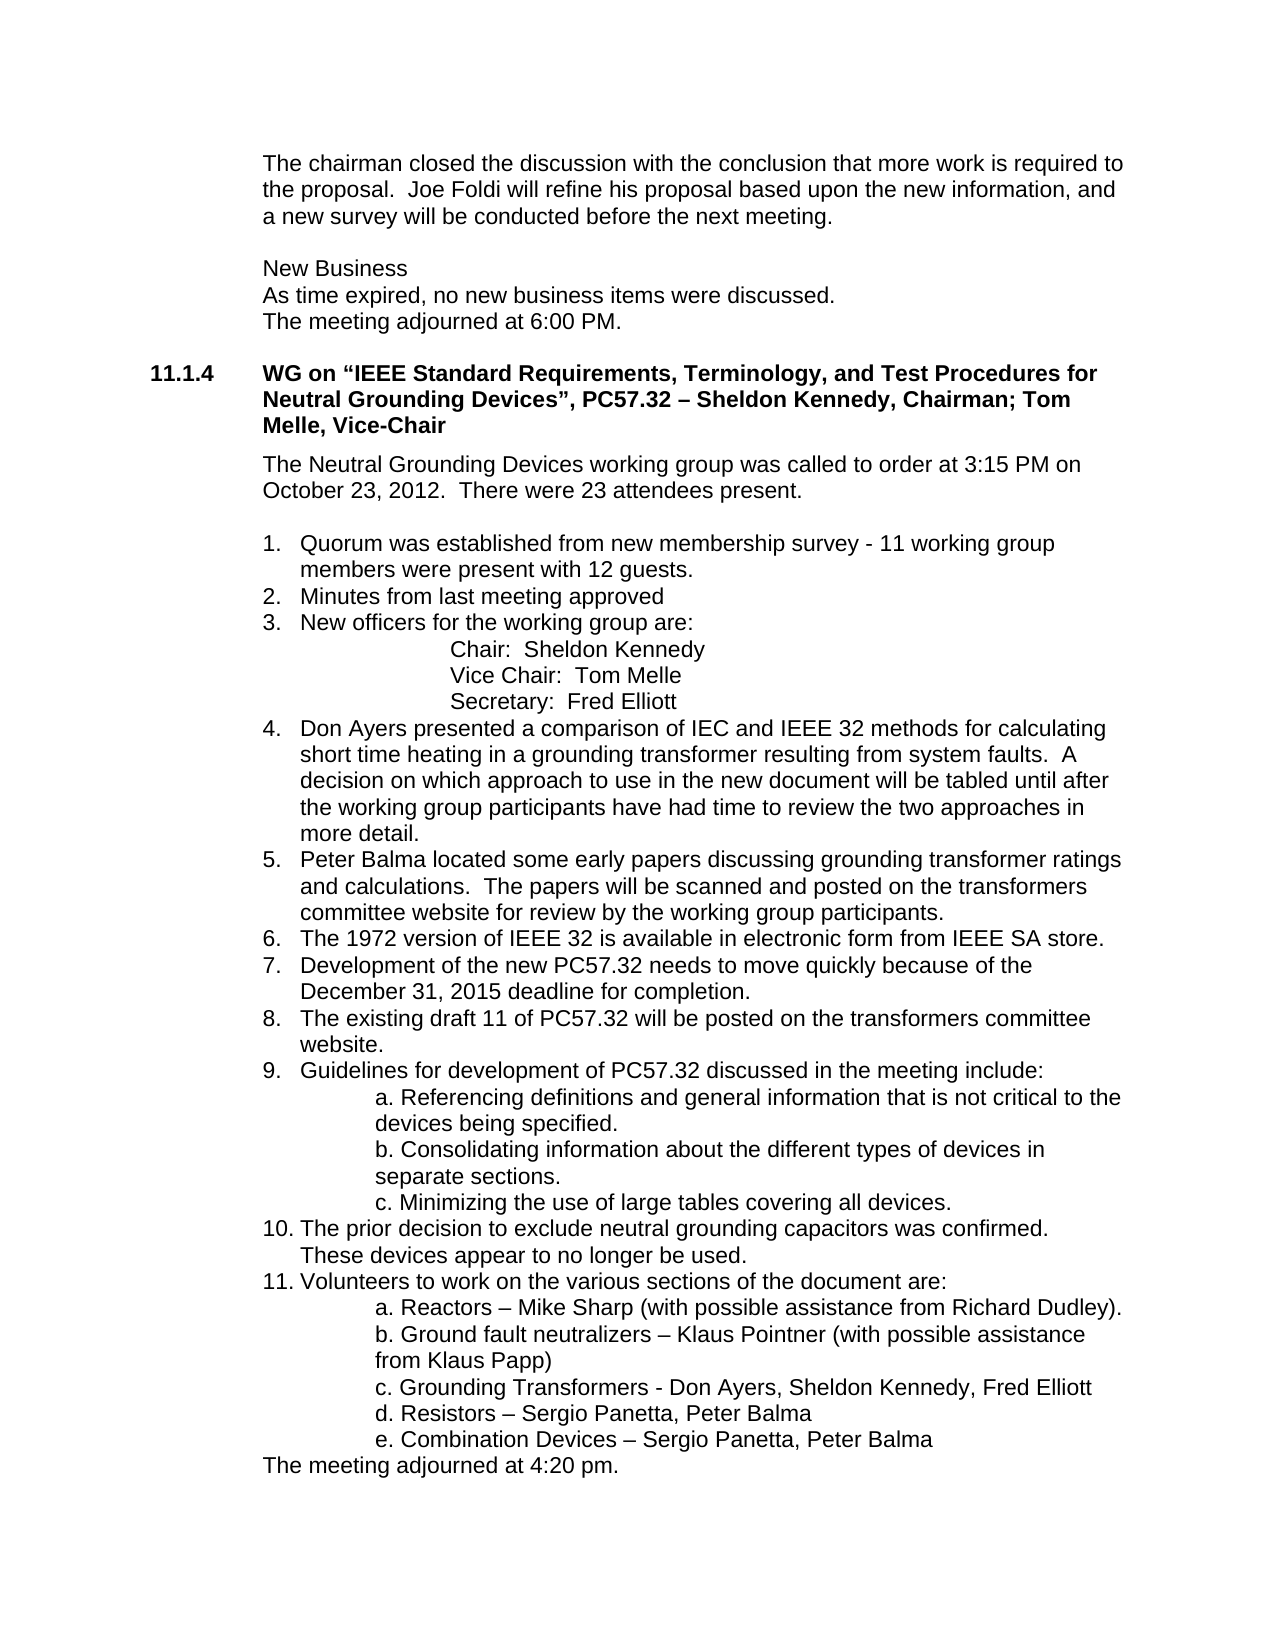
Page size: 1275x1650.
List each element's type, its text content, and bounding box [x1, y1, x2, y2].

text b. Ground fault neutralizers – Klaus Pointner (with possible assistance from Klaus Papp) [375, 1321, 1125, 1373]
list Guidelines for development of PC57.32 discussed in the meeting include: [262, 1057, 1125, 1083]
list Volunteers to work on the various sections of the document are: [262, 1268, 1125, 1294]
list Development of the new PC57.32 needs to move quickly because of the December 31, 2015 deadline for completion. [262, 952, 1125, 1004]
text The Neutral Grounding Devices working group was called to order at 3:15 PM on October 23, 2012. There were 23 attendees present. [262, 451, 1125, 504]
text As time expired, no new business items were discussed. [262, 282, 1125, 308]
list The existing draft 11 of PC57.32 will be posted on the transformers committee website. [262, 1004, 1125, 1057]
text a. Referencing definitions and general information that is not critical to the devices being specified. [375, 1083, 1125, 1136]
text 11.1.4 WG on “IEEE Standard Requirements, Terminology, and Test Procedures for Neutral Grounding Devices”, PC57.32 – Sheldon Kennedy, Chairman; Tom Melle, Vice-Chair [150, 359, 1125, 438]
list Don Ayers presented a comparison of IEC and IEEE 32 methods for calculating short time heating in a grounding transformer resulting from system faults. A decision on which approach to use in the new document will be tabled until after the working group participants have had time to review the two approaches in more detail. [262, 714, 1125, 846]
text a. Reactors – Mike Sharp (with possible assistance from Richard Dudley). [375, 1294, 1125, 1321]
text Chair: Sheldon Kennedy [450, 636, 1125, 662]
text New Business [262, 255, 1125, 282]
text Vice Chair: Tom Melle [450, 662, 1125, 688]
text b. Consolidating information about the different types of devices in separate sections. [375, 1136, 1125, 1189]
list Peter Balma located some early papers discussing grounding transformer ratings and calculations. The papers will be scanned and posted on the transformers committee website for review by the working group participants. [262, 846, 1125, 925]
list Quorum was established from new membership survey - 11 working group members were present with 12 guests. [262, 530, 1125, 583]
text The meeting adjourned at 4:20 pm. [262, 1452, 1125, 1479]
text d. Resistors – Sergio Panetta, Peter Balma [375, 1400, 1125, 1426]
text The chairman closed the discussion with the conclusion that more work is required to the proposal. Joe Foldi will refine his proposal based upon the new information, and a new survey will be conducted before the next meeting. [262, 150, 1125, 229]
text Secretary: Fred Elliott [450, 688, 1125, 714]
list Minutes from last meeting approved [262, 583, 1125, 609]
list The 1972 version of IEEE 32 is available in electronic form from IEEE SA store. [262, 925, 1125, 952]
text e. Combination Devices – Sergio Panetta, Peter Balma [375, 1426, 1125, 1452]
list New officers for the working group are: [262, 609, 1125, 636]
text c. Grounding Transformers - Don Ayers, Sheldon Kennedy, Fred Elliott [375, 1373, 1125, 1400]
list The prior decision to exclude neutral grounding capacitors was confirmed. These devices appear to no longer be used. [262, 1215, 1125, 1268]
text The meeting adjourned at 6:00 PM. [262, 308, 1125, 334]
text c. Minimizing the use of large tables covering all devices. [375, 1189, 1125, 1215]
